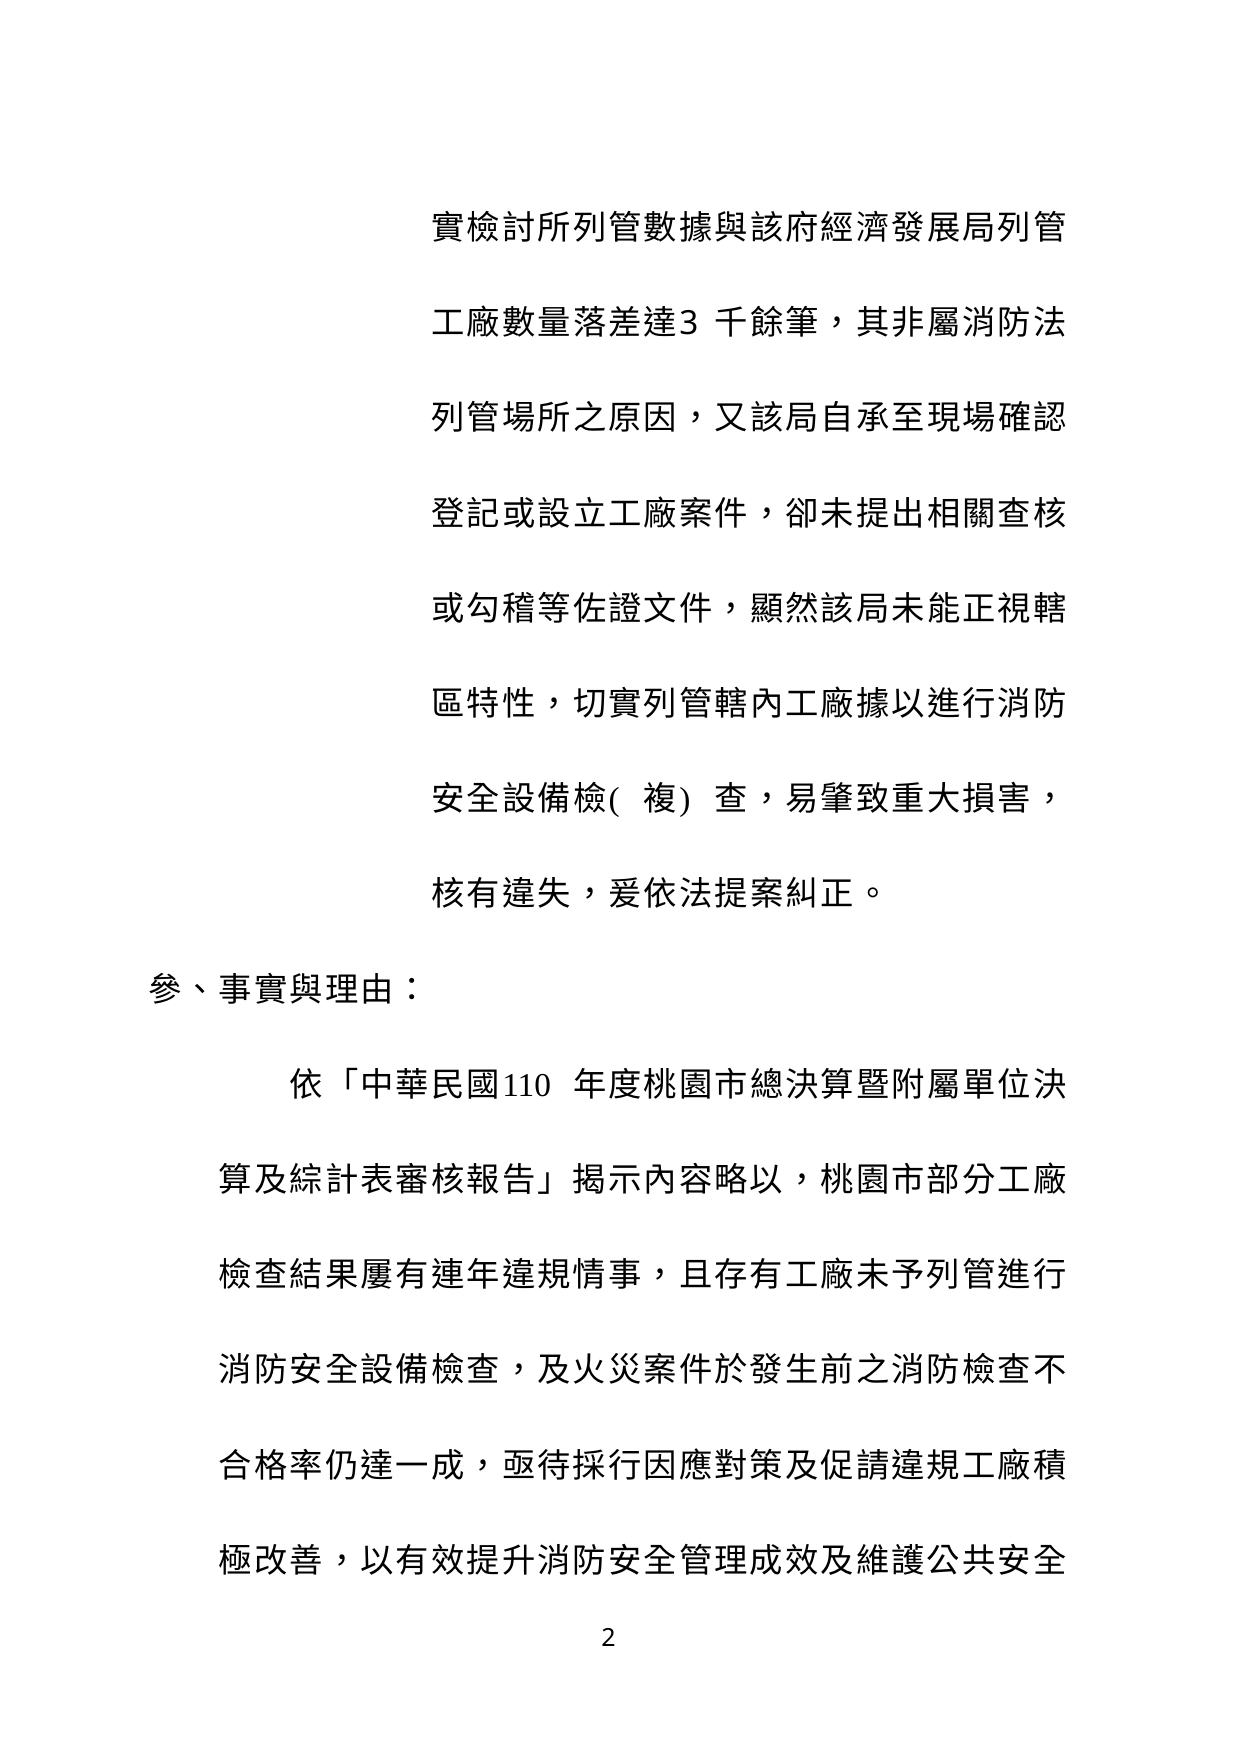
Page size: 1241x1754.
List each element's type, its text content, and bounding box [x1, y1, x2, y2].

subtitle 事實與理由： [148, 939, 1069, 1034]
